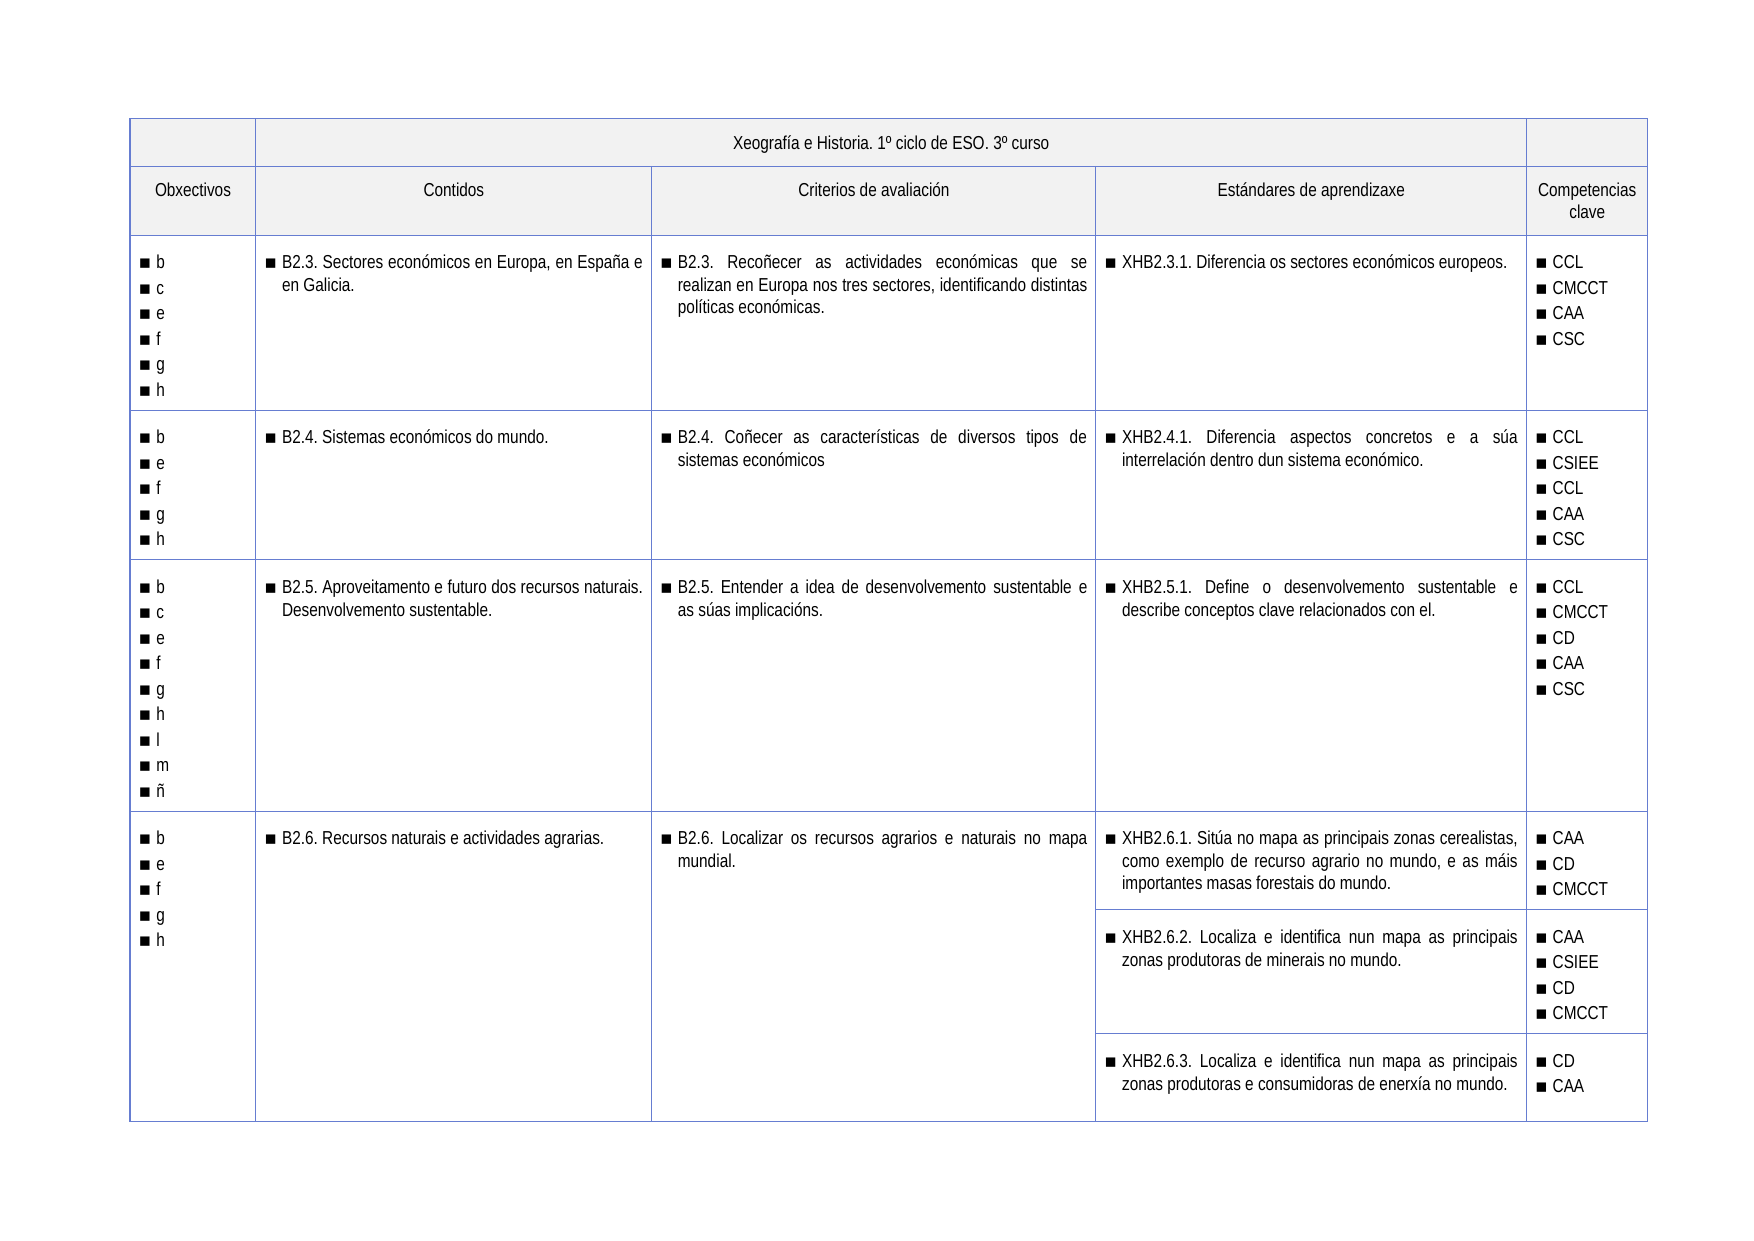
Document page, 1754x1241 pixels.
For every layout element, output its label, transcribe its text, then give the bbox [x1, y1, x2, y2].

table_header [131, 119, 255, 166]
table_cell CCL CMCCT CAA CSC [1527, 236, 1647, 410]
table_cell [1096, 1034, 1526, 1121]
table_cell B2.3. Sectores económicos en Europa, en España e en Galicia. [256, 236, 651, 410]
table_cell XHB2.6.2. Localiza e identifica nun mapa as principais zonas produtoras de minerais no mundo. [1096, 910, 1526, 1033]
table_cell B2.5. Entender a idea de desenvolvemento sustentable e as súas implicacións. [652, 560, 1095, 811]
table_cell b c e f g h l m ñ [131, 560, 255, 811]
table_cell b c e f g h [131, 236, 255, 410]
table_cell b e f g h [131, 812, 255, 1121]
table_cell B2.6. Localizar os recursos agrarios e naturais no mapa mundial. [652, 812, 1095, 1121]
table_cell XHB2.3.1. Diferencia os sectores económicos europeos. [1096, 236, 1526, 410]
table_cell CCL CSIEE CCL CAA CSC [1527, 411, 1647, 559]
table_cell CAA CD CMCCT [1527, 812, 1647, 909]
table_cell Contidos [256, 167, 651, 235]
table_cell B2.4. Coñecer as características de diversos tipos de sistemas económicos [652, 411, 1095, 559]
table_cell B2.3. Recoñecer as actividades económicas que se realizan en Europa nos tres sectores, identificando distintas políticas económicas. [652, 236, 1095, 410]
table_cell XHB2.5.1. Define o desenvolvemento sustentable e describe conceptos clave relacionados con el. [1096, 560, 1526, 811]
table_cell B2.6. Recursos naturais e actividades agrarias. [256, 812, 651, 1121]
table_cell B2.4. Sistemas económicos do mundo. [256, 411, 651, 559]
table_cell XHB2.4.1. Diferencia aspectos concretos e a súa interrelación dentro dun sistema económico. [1096, 411, 1526, 559]
table_cell Criterios de avaliación [652, 167, 1095, 235]
table_cell Estándares de aprendizaxe [1096, 167, 1526, 235]
table_cell Competencias clave [1527, 167, 1647, 235]
table_header Xeografía e Historia. 1º ciclo de ESO. 3º curso [256, 119, 1526, 166]
table_cell B2.5. Aproveitamento e futuro dos recursos naturais. Desenvolvemento sustentable. [256, 560, 651, 811]
table_cell b e f g h [131, 411, 255, 559]
table_cell XHB2.6.1. Sitúa no mapa as principais zonas cerealistas, como exemplo de recurso agrario no mundo, e as máis importantes masas forestais do mundo. [1096, 812, 1526, 909]
table_cell CD CAA CSIEE CMCCT [1527, 1034, 1647, 1121]
table_header [1527, 119, 1647, 166]
table_cell CCL CMCCT CD CAA CSC [1527, 560, 1647, 811]
table_cell Obxectivos [131, 167, 255, 235]
table_cell CAA CSIEE CD CMCCT [1527, 910, 1647, 1033]
